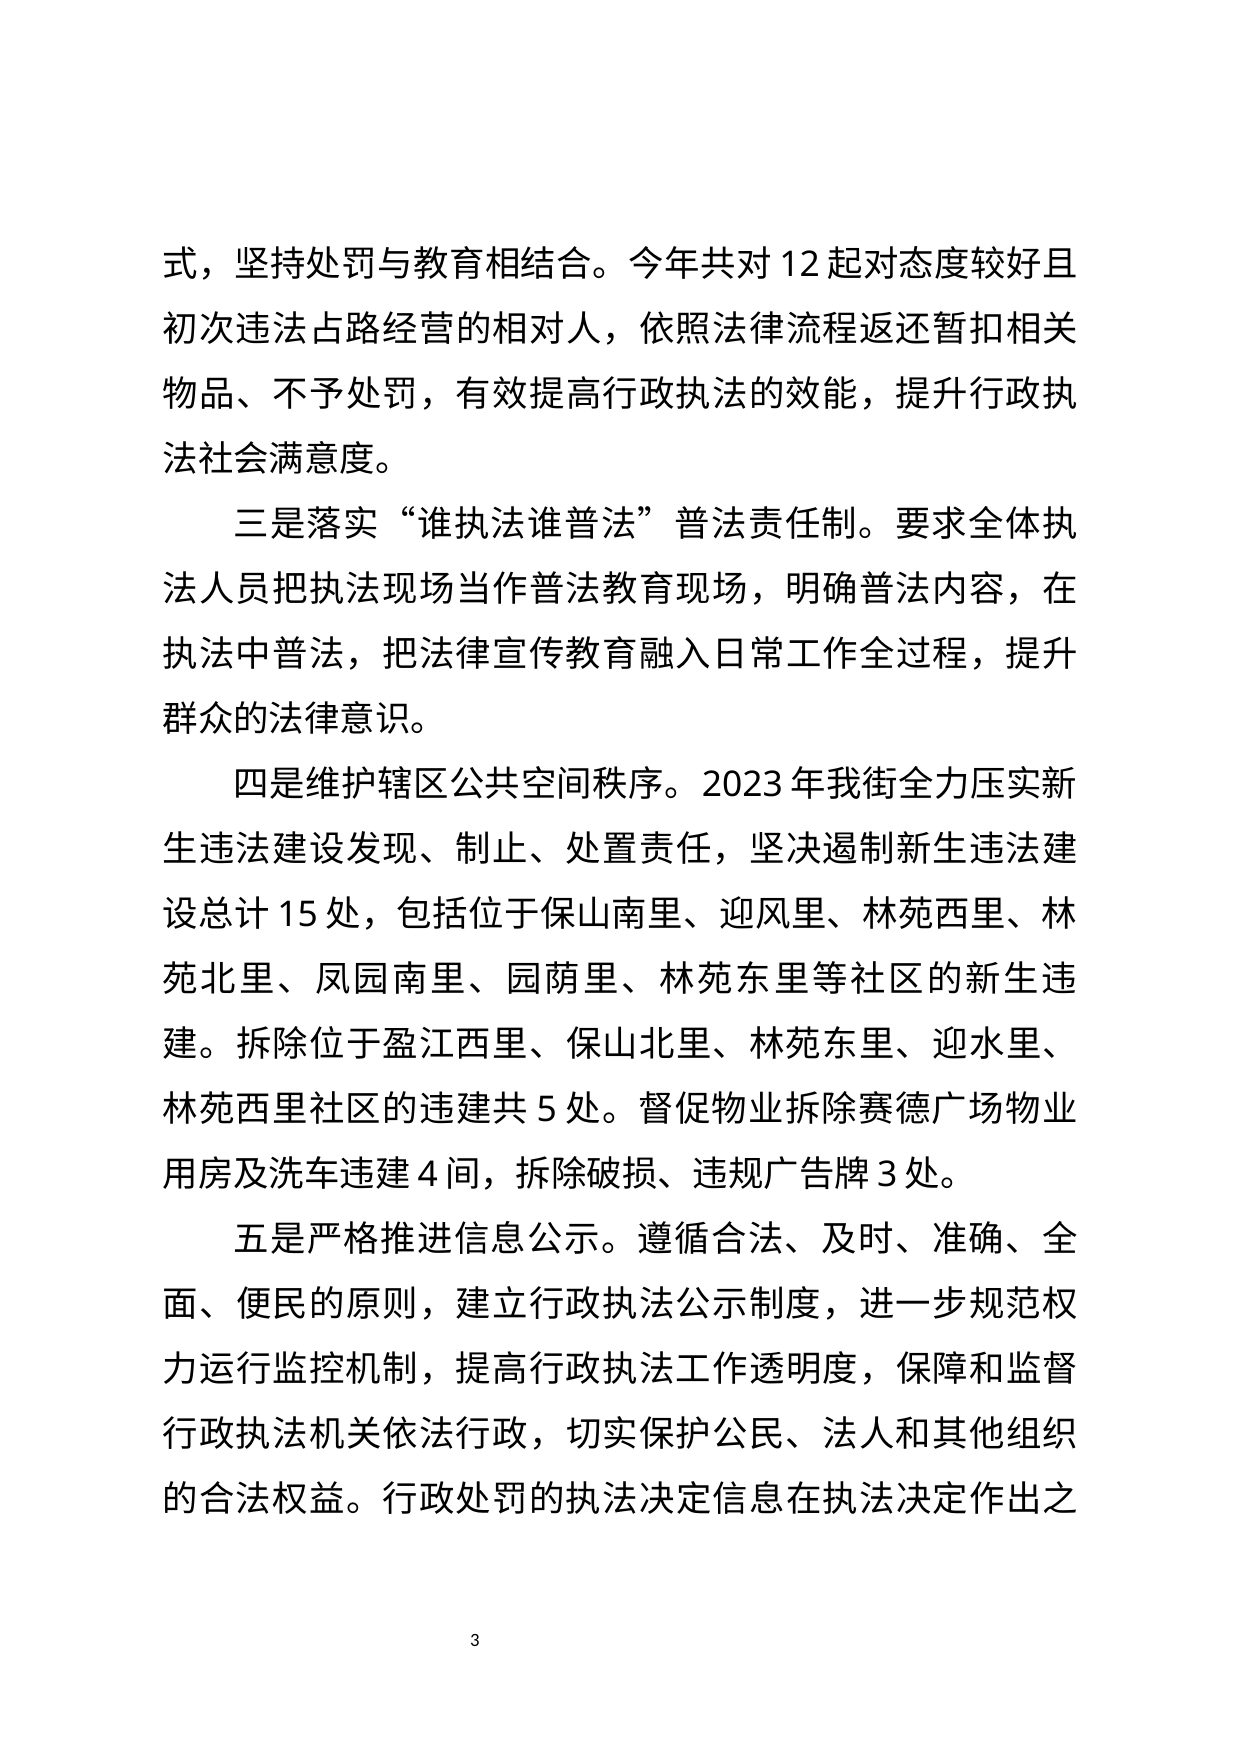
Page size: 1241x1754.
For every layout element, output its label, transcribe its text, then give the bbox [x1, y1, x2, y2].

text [162, 228, 1078, 488]
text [162, 1203, 1078, 1528]
text 四是维护辖区公共空间秩序。2023年我街全力压实新生违法建设发现、制止、处置责任，坚决遏制新生违法建设总计15处，包括位于保山南里、迎风里、林苑西里、林苑北里、凤园南里、园荫里、林苑东里等社区的新生违建。拆除位于盈江西里、保山北里、林苑东里、迎水里、林苑西里社区的违建共5处。督促物业拆除赛德广场物业用房及洗车违建4间，拆除破损、违规广告牌3处。 [162, 748, 1078, 1203]
text 三是落实“谁执法谁普法”普法责任制。要求全体执法人员把执法现场当作普法教育现场，明确普法内容，在执法中普法，把法律宣传教育融入日常工作全过程，提升群众的法律意识。 [162, 488, 1078, 748]
